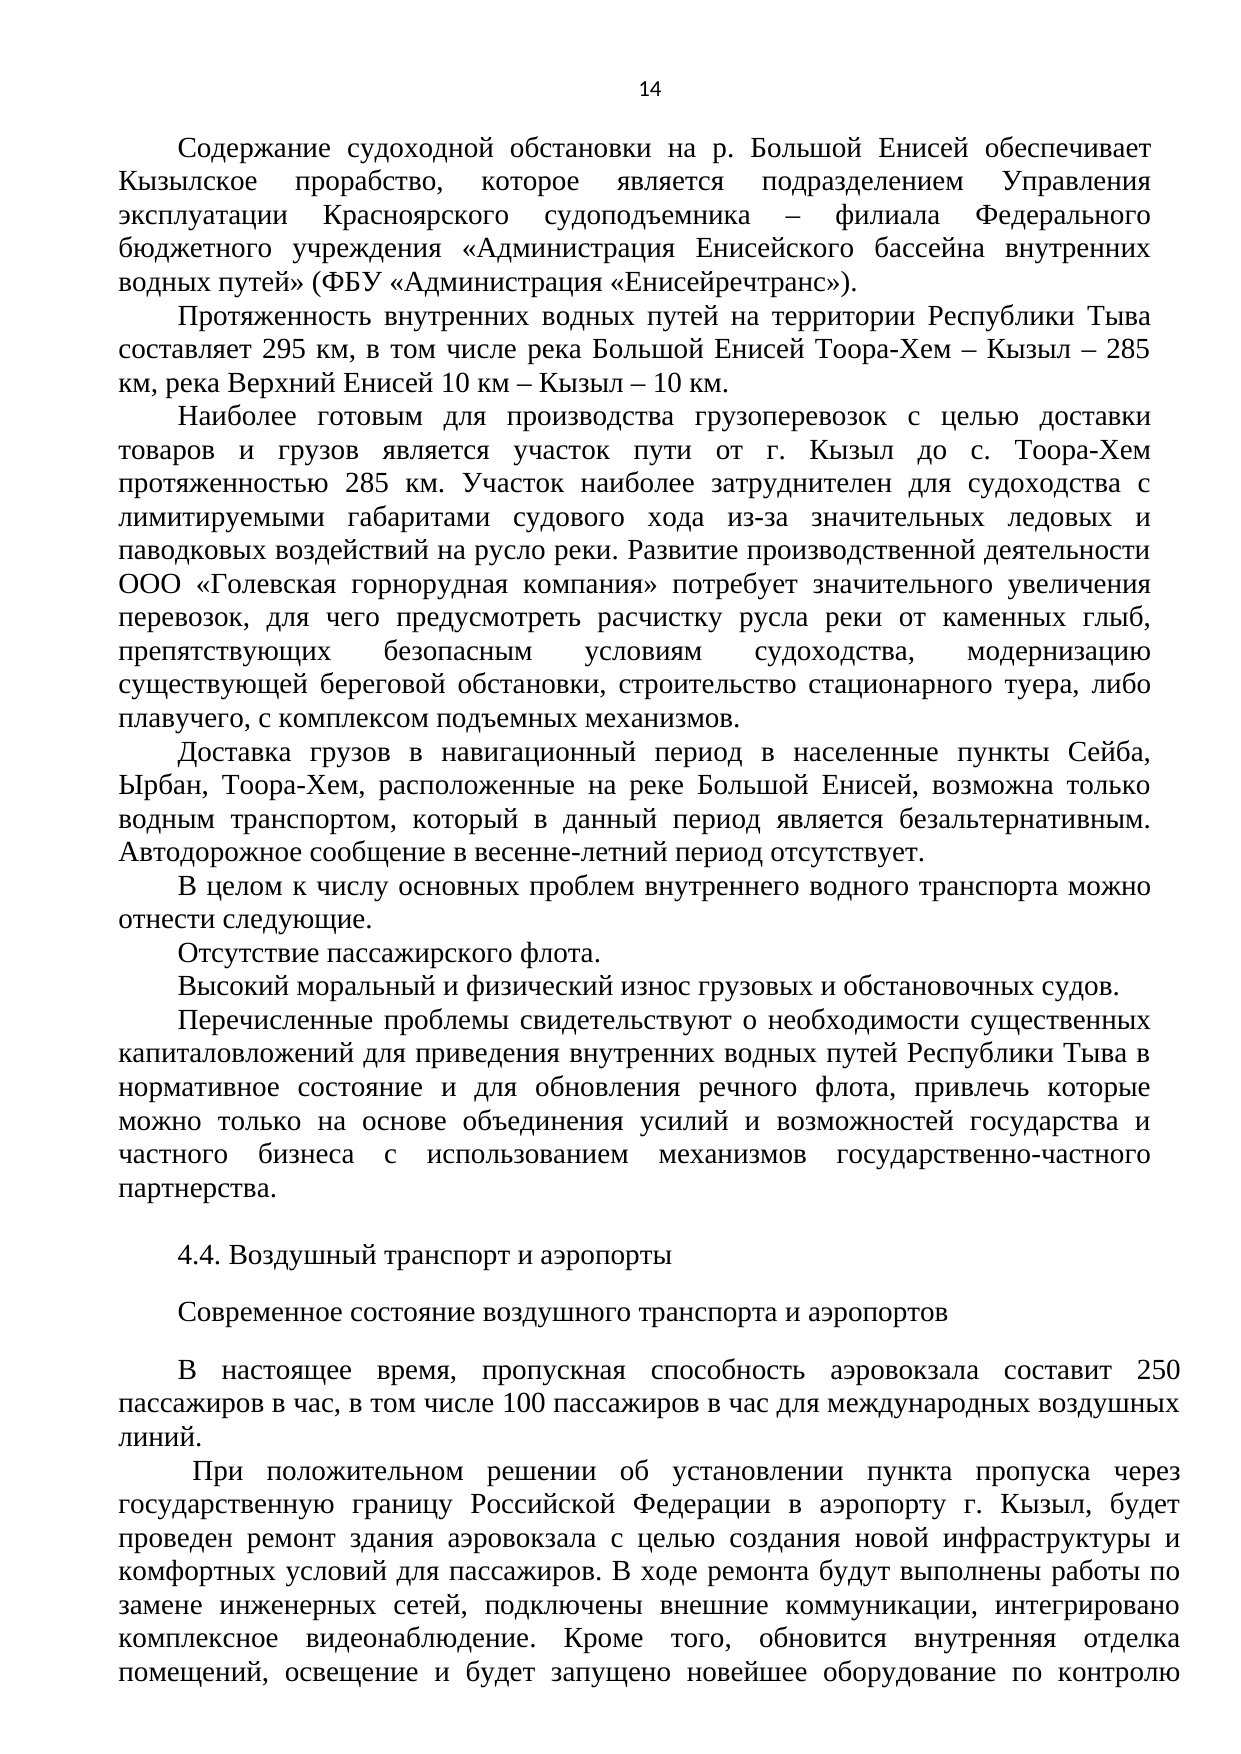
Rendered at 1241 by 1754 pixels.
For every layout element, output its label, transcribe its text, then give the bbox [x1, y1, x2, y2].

text Высокий моральный и физический износ грузовых и обстановочных судов. [118, 968, 1152, 1002]
text Современное состояние воздушного транспорта и аэропортов [118, 1294, 1152, 1328]
text В целом к числу основных проблем внутреннего водного транспорта можно отнести следующие. [118, 868, 1152, 935]
text Отсутствие пассажирского флота. [118, 935, 1152, 968]
text Доставка грузов в навигационный период в населенные пункты Сейба, Ырбан, Тоора-Хем, расположенные на реке Большой Енисей, возможна только водным транспортом, который в данный период является безальтернативным. Автодорожное сообщение в весенне-летний период отсутствует. [118, 734, 1152, 868]
text Наиболее готовым для производства грузоперевозок с целью доставки товаров и грузов является участок пути от г. Кызыл до с. Тоора-Хем протяженностью 285 км. Участок наиболее затруднителен для судоходства с лимитируемыми габаритами судового хода из-за значительных ледовых и паводковых воздействий на русло реки. Развитие производственной деятельности ООО «Голевская горнорудная компания» потребует значительного увеличения перевозок, для чего предусмотреть расчистку русла реки от каменных глыб, препятствующих безопасным условиям судоходства, модернизацию существующей береговой обстановки, строительство стационарного туера, либо плавучего, с комплексом подъемных механизмов. [118, 398, 1152, 734]
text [118, 1453, 1181, 1687]
text Перечисленные проблемы свидетельствуют о необходимости существенных капиталовложений для приведения внутренних водных путей Республики Тыва в нормативное состояние и для обновления речного флота, привлечь которые можно только на основе объединения усилий и возможностей государства и частного бизнеса с использованием механизмов государственно-частного партнерства. [118, 1002, 1152, 1203]
text Содержание судоходной обстановки на р. Большой Енисей обеспечивает Кызылское прорабство, которое является подразделением Управления эксплуатации Красноярского судоподъемника – филиала Федерального бюджетного учреждения «Администрация Енисейского бассейна внутренних водных путей» (ФБУ «Администрация «Енисейречтранс»). [118, 130, 1152, 298]
text В настоящее время, пропускная способность аэровокзала составит 250 пассажиров в час, в том числе 100 пассажиров в час для международных воздушных линий. [118, 1352, 1181, 1453]
text 4.4. Воздушный транспорт и аэропорты [118, 1237, 1152, 1270]
text Протяженность внутренних водных путей на территории Республики Тыва составляет 295 км, в том числе река Большой Енисей Тоора-Хем – Кызыл – 285 км, река Верхний Енисей 10 км – Кызыл – 10 км. [118, 298, 1152, 398]
